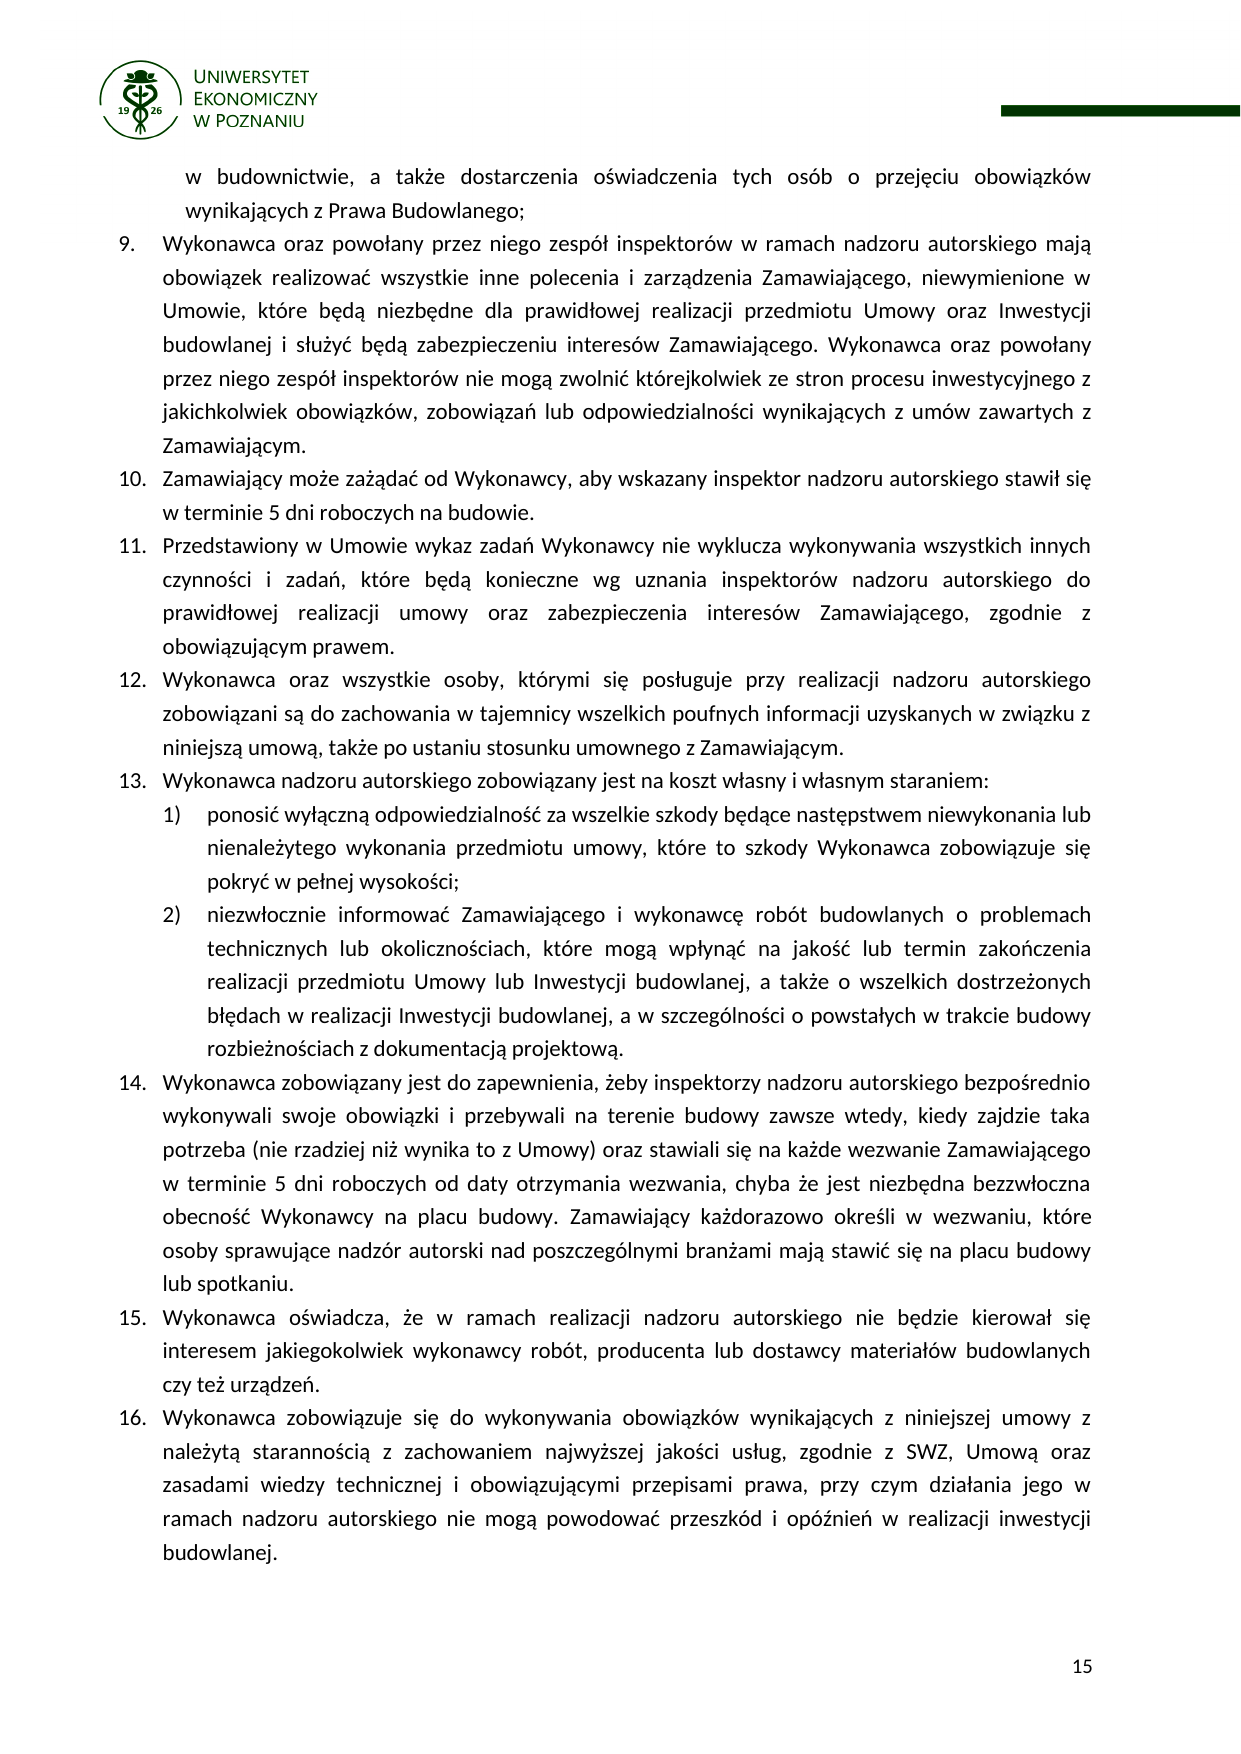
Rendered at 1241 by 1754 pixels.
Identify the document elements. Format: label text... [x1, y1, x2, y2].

list Wykonawca zobowiązany jest do zapewnienia, żeby inspektorzy nadzoru autorskiego bezpośrednio wykonywali swoje obowiązki i przebywali na terenie budowy zawsze wtedy, kiedy zajdzie taka potrzeba (nie rzadziej niż wynika to z Umowy) oraz stawiali się na każde wezwanie Zamawiającego w terminie 5 dni roboczych od daty otrzymania wezwania, chyba że jest niezbędna bezzwłoczna obecność Wykonawcy na placu budowy. Zamawiający każdorazowo określi w wezwaniu, które osoby sprawujące nadzór autorski nad poszczególnymi branżami mają stawić się na placu budowy lub spotkaniu. [118, 1068, 1093, 1297]
list niezwłocznie informować Zamawiającego i wykonawcę robót budowlanych o problemach technicznych lub okolicznościach, które mogą wpłynąć na jakość lub termin zakończenia realizacji przedmiotu Umowy lub Inwestycji budowlanej, a także o wszelkich dostrzeżonych błędach w realizacji Inwestycji budowlanej, a w szczególności o powstałych w trakcie budowy rozbieżnościach z dokumentacją projektową. [162, 900, 1093, 1063]
list Przedstawiony w Umowie wykaz zadań Wykonawcy nie wyklucza wykonywania wszystkich innych czynności i zadań, które będą konieczne wg uznania inspektorów nadzoru autorskiego do prawidłowej realizacji umowy oraz zabezpieczenia interesów Zamawiającego, zgodnie z obowiązującym prawem. [118, 531, 1093, 660]
list ponosić wyłączną odpowiedzialność za wszelkie szkody będące następstwem niewykonania lub nienależytego wykonania przedmiotu umowy, które to szkody Wykonawca zobowiązuje się pokryć w pełnej wysokości; [162, 800, 1093, 895]
list Zamawiający może zażądać od Wykonawcy, aby wskazany inspektor nadzoru autorskiego stawił się w terminie 5 dni roboczych na budowie. [118, 464, 1093, 526]
list Wykonawca oraz powołany przez niego zespół inspektorów w ramach nadzoru autorskiego mają obowiązek realizować wszystkie inne polecenia i zarządzenia Zamawiającego, niewymienione w Umowie, które będą niezbędne dla prawidłowej realizacji przedmiotu Umowy oraz Inwestycji budowlanej i służyć będą zabezpieczeniu interesów Zamawiającego. Wykonawca oraz powołany przez niego zespół inspektorów nie mogą zwolnić którejkolwiek ze stron procesu inwestycyjnego z jakichkolwiek obowiązków, zobowiązań lub odpowiedzialności wynikających z umów zawartych z Zamawiającym. [118, 229, 1093, 459]
picture [40, 11, 1241, 243]
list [148, 162, 1093, 224]
list Wykonawca zobowiązuje się do wykonywania obowiązków wynikających z niniejszej umowy z należytą starannością z zachowaniem najwyższej jakości usług, zgodnie z SWZ, Umową oraz zasadami wiedzy technicznej i obowiązującymi przepisami prawa, przy czym działania jego w ramach nadzoru autorskiego nie mogą powodować przeszkód i opóźnień w realizacji inwestycji budowlanej. [118, 1403, 1093, 1566]
list Wykonawca oświadcza, że w ramach realizacji nadzoru autorskiego nie będzie kierował się interesem jakiegokolwiek wykonawcy robót, producenta lub dostawcy materiałów budowlanych czy też urządzeń. [118, 1303, 1093, 1398]
list Wykonawca nadzoru autorskiego zobowiązany jest na koszt własny i własnym staraniem: [118, 766, 1093, 794]
list Wykonawca oraz wszystkie osoby, którymi się posługuje przy realizacji nadzoru autorskiego zobowiązani są do zachowania w tajemnicy wszelkich poufnych informacji uzyskanych w związku z niniejszą umową, także po ustaniu stosunku umownego z Zamawiającym. [118, 666, 1093, 761]
